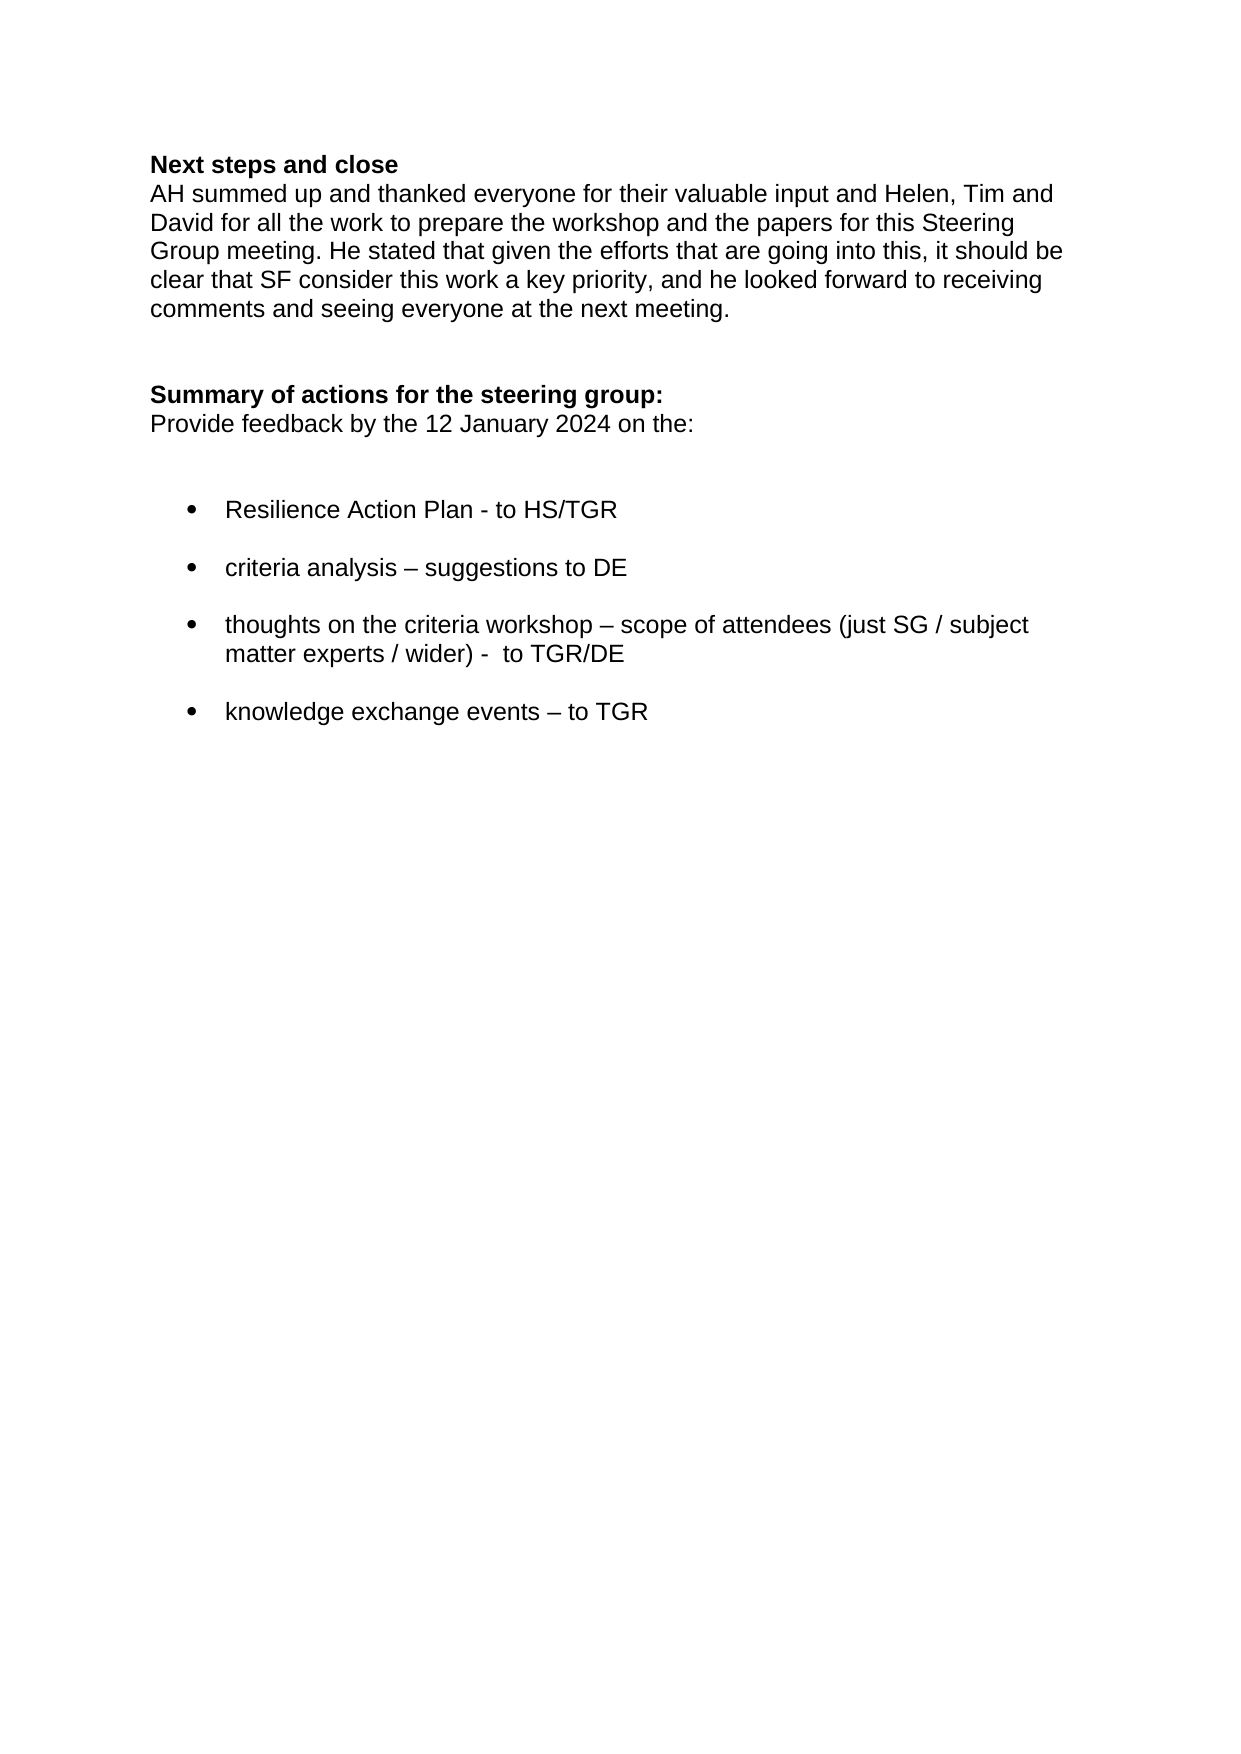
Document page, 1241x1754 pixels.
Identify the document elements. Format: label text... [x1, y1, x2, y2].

list thoughts on the criteria workshop – scope of attendees (just SG / subject matter experts / wider) - to TGR/DE [187, 610, 1090, 668]
list criteria analysis – suggestions to DE [187, 553, 1090, 581]
list Resilience Action Plan - to HS/TGR [187, 495, 1090, 524]
text AH summed up and thanked everyone for their valuable input and Helen, Tim and David for all the work to prepare the workshop and the papers for this Steering Group meeting. He stated that given the efforts that are going into this, it should be clear that SF consider this work a key priority, and he looked forward to receiving comments and seeing everyone at the next meeting. [150, 179, 1090, 322]
text Next steps and close [150, 150, 1090, 179]
text Provide feedback by the 12 January 2024 on the: [150, 409, 1090, 437]
text Summary of actions for the steering group: [150, 380, 1090, 409]
list knowledge exchange events – to TGR [187, 697, 1090, 725]
